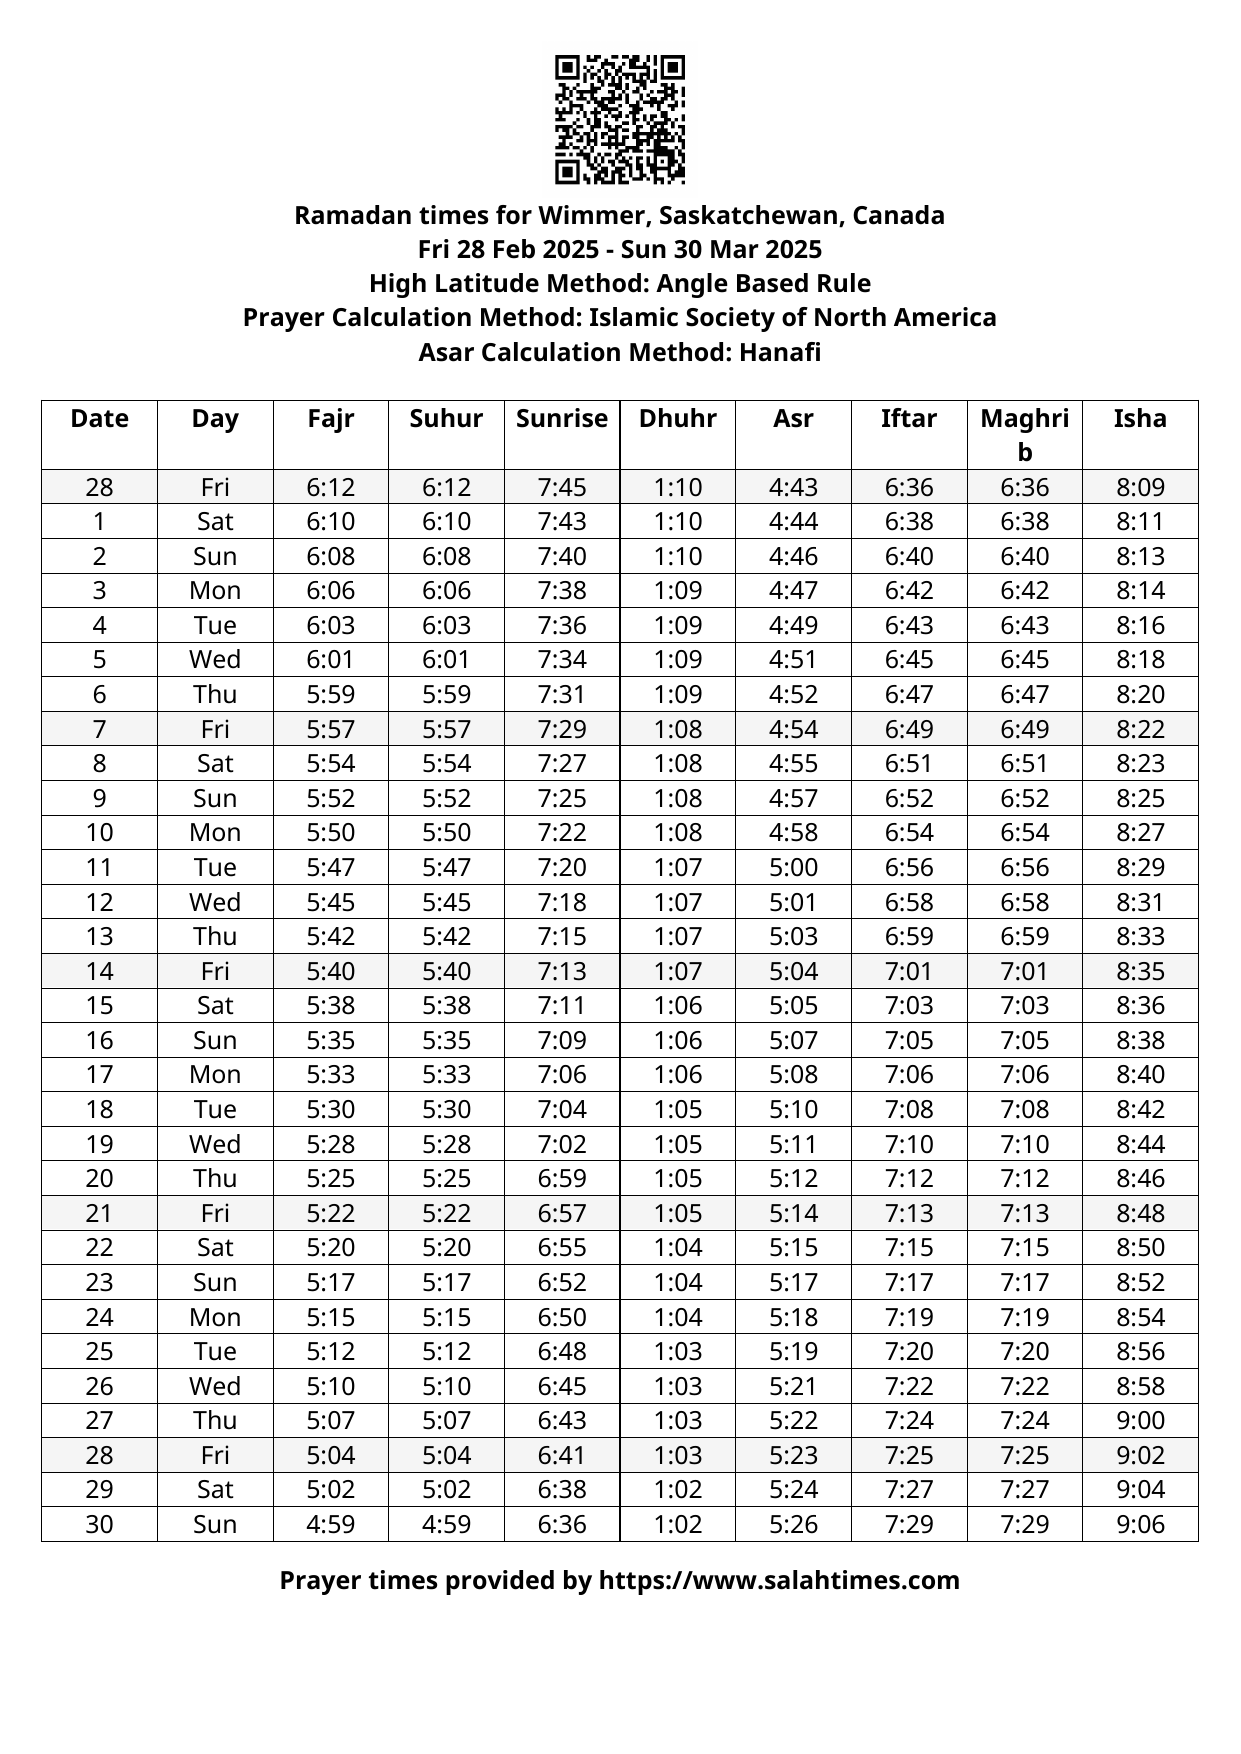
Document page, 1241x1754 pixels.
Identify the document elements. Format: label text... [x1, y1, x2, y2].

table_cell 6:54 [968, 816, 1082, 849]
table_cell 7:34 [505, 643, 619, 676]
table_cell Sun [158, 1023, 273, 1057]
table_cell 5:04 [736, 954, 851, 987]
table_cell 5:07 [274, 1404, 388, 1437]
picture [542, 41, 699, 198]
table_cell 1:09 [621, 643, 735, 676]
table_cell 6:47 [852, 677, 967, 711]
table_cell 6:59 [968, 919, 1082, 953]
table_cell 5:35 [274, 1023, 388, 1057]
table_cell 1:04 [621, 1265, 735, 1299]
table_cell 6:49 [968, 712, 1082, 745]
table_cell 5:12 [736, 1161, 851, 1195]
table_cell 7:29 [505, 712, 619, 745]
table_cell 6:41 [505, 1438, 619, 1472]
table_cell 5:38 [274, 989, 388, 1022]
table_cell 7:02 [505, 1127, 619, 1160]
table_cell 30 [42, 1507, 157, 1541]
table_cell 8:58 [1083, 1369, 1198, 1402]
table_cell 6:57 [505, 1196, 619, 1229]
table_cell 4:47 [736, 574, 851, 607]
table_cell 7:08 [852, 1092, 967, 1126]
table_cell 7:29 [968, 1507, 1082, 1541]
table_cell 5:54 [389, 746, 504, 780]
table_cell 5:59 [389, 677, 504, 711]
table_cell 6:59 [852, 919, 967, 953]
table_cell 4:54 [736, 712, 851, 745]
table_cell 6:08 [274, 539, 388, 572]
table_cell 8:50 [1083, 1231, 1198, 1264]
table_cell 7:12 [852, 1161, 967, 1195]
table_cell 23 [42, 1265, 157, 1299]
table_cell 8 [42, 746, 157, 780]
table_cell 7:19 [968, 1300, 1082, 1333]
table_cell 6:43 [852, 608, 967, 642]
table_cell 5:50 [389, 816, 504, 849]
table_cell 7:27 [968, 1473, 1082, 1506]
table_cell Mon [158, 1300, 273, 1333]
table_cell Sat [158, 989, 273, 1022]
text Ramadan times for Wimmer, Saskatchewan, Canada [42, 198, 1198, 232]
table_cell 7:45 [505, 470, 619, 503]
table_cell 7:22 [505, 816, 619, 849]
table_cell 22 [42, 1231, 157, 1264]
table_cell 7:15 [852, 1231, 967, 1264]
table_cell 9:06 [1083, 1507, 1198, 1541]
table_cell 1:03 [621, 1404, 735, 1437]
table_cell 6:08 [389, 539, 504, 572]
table_cell 6:06 [274, 574, 388, 607]
table_cell 5:28 [274, 1127, 388, 1160]
table_cell 5:07 [389, 1404, 504, 1437]
table_cell 26 [42, 1369, 157, 1402]
table_cell 8:40 [1083, 1058, 1198, 1091]
table_cell 7:24 [968, 1404, 1082, 1437]
table_cell 6:36 [505, 1507, 619, 1541]
table_cell 6:47 [968, 677, 1082, 711]
table_cell 8:31 [1083, 885, 1198, 918]
table_cell Wed [158, 885, 273, 918]
table_cell 4:51 [736, 643, 851, 676]
table_cell 7:25 [968, 1438, 1082, 1472]
table_cell 1:04 [621, 1300, 735, 1333]
table_cell 6:03 [274, 608, 388, 642]
table_cell Tue [158, 608, 273, 642]
table_cell 6:38 [852, 504, 967, 538]
table_cell 5:11 [736, 1127, 851, 1160]
table_cell 5:28 [389, 1127, 504, 1160]
table_cell 5:35 [389, 1023, 504, 1057]
table_cell 1:06 [621, 1023, 735, 1057]
table_cell 5:40 [274, 954, 388, 987]
table_cell 6:10 [274, 504, 388, 538]
table_cell 8:18 [1083, 643, 1198, 676]
table_cell Mon [158, 816, 273, 849]
table_cell 7:06 [968, 1058, 1082, 1091]
table_cell 7:31 [505, 677, 619, 711]
table_cell 7:22 [968, 1369, 1082, 1402]
table_cell 7:10 [968, 1127, 1082, 1160]
table_cell Sun [158, 1265, 273, 1299]
table_cell 1:08 [621, 746, 735, 780]
table_cell Thu [158, 1161, 273, 1195]
table_header Date [42, 401, 157, 469]
table_cell 4:46 [736, 539, 851, 572]
table_cell 5:26 [736, 1507, 851, 1541]
table_cell 8:20 [1083, 677, 1198, 711]
table_cell 4:44 [736, 504, 851, 538]
table_cell 7 [42, 712, 157, 745]
table_cell Sun [158, 781, 273, 814]
table_cell 4:43 [736, 470, 851, 503]
table_cell 1:07 [621, 954, 735, 987]
table_cell 5:10 [389, 1369, 504, 1402]
table_cell 7:12 [968, 1161, 1082, 1195]
table_cell 5:33 [274, 1058, 388, 1091]
table_cell 4:59 [274, 1507, 388, 1541]
table_cell 6:36 [968, 470, 1082, 503]
table_cell 5:22 [736, 1404, 851, 1437]
table_cell 8:36 [1083, 989, 1198, 1022]
table_cell 1:06 [621, 1058, 735, 1091]
table_cell 7:03 [852, 989, 967, 1022]
table_cell Sun [158, 1507, 273, 1541]
table_cell 14 [42, 954, 157, 987]
table_cell 1:09 [621, 574, 735, 607]
table_header Dhuhr [621, 401, 735, 469]
table_cell 1:03 [621, 1438, 735, 1472]
table_cell 8:46 [1083, 1161, 1198, 1195]
table_cell 6:52 [968, 781, 1082, 814]
table_cell 1:05 [621, 1092, 735, 1126]
table_cell 6:38 [505, 1473, 619, 1506]
table_cell 1:05 [621, 1161, 735, 1195]
table_cell 5:30 [274, 1092, 388, 1126]
table_cell 1:09 [621, 608, 735, 642]
table_cell 5:59 [274, 677, 388, 711]
table_cell 6:51 [852, 746, 967, 780]
table_cell 6:54 [852, 816, 967, 849]
table_cell Tue [158, 1334, 273, 1368]
table_cell Fri [158, 470, 273, 503]
table_cell 5:38 [389, 989, 504, 1022]
table_cell 5:22 [274, 1196, 388, 1229]
table_cell 7:29 [852, 1507, 967, 1541]
table_cell 4:58 [736, 816, 851, 849]
table_cell 27 [42, 1404, 157, 1437]
table_cell 7:17 [968, 1265, 1082, 1299]
table_cell 1:02 [621, 1473, 735, 1506]
table_cell 5:05 [736, 989, 851, 1022]
table_cell 18 [42, 1092, 157, 1126]
table_cell 4:57 [736, 781, 851, 814]
table_cell 8:56 [1083, 1334, 1198, 1368]
table_header Isha [1083, 401, 1198, 469]
table_cell 1:05 [621, 1196, 735, 1229]
table_cell 9:04 [1083, 1473, 1198, 1506]
table_cell 6:40 [852, 539, 967, 572]
table_cell 7:38 [505, 574, 619, 607]
table_cell 5:42 [274, 919, 388, 953]
table_cell 7:03 [968, 989, 1082, 1022]
table_cell 7:27 [505, 746, 619, 780]
table_cell 6:10 [389, 504, 504, 538]
table_cell 7:15 [968, 1231, 1082, 1264]
table_cell 7:13 [505, 954, 619, 987]
table_cell 24 [42, 1300, 157, 1333]
table_cell 5:50 [274, 816, 388, 849]
table_cell 6:56 [852, 850, 967, 884]
table_cell Fri [158, 712, 273, 745]
table_cell 1:07 [621, 919, 735, 953]
table_cell Thu [158, 677, 273, 711]
table_cell Wed [158, 643, 273, 676]
table_cell Tue [158, 850, 273, 884]
table_cell 5:01 [736, 885, 851, 918]
table_cell 6:51 [968, 746, 1082, 780]
table_cell 1:02 [621, 1507, 735, 1541]
table_cell 7:15 [505, 919, 619, 953]
table_cell Sat [158, 1231, 273, 1264]
table_cell 6:52 [852, 781, 967, 814]
table_cell 8:16 [1083, 608, 1198, 642]
table_cell 5:25 [389, 1161, 504, 1195]
table_cell 4:52 [736, 677, 851, 711]
table_cell 9:02 [1083, 1438, 1198, 1472]
table_header Suhur [389, 401, 504, 469]
table_cell 7:17 [852, 1265, 967, 1299]
table_cell 5:17 [274, 1265, 388, 1299]
table_cell 5:47 [274, 850, 388, 884]
table_cell 7:06 [505, 1058, 619, 1091]
table_cell 6:58 [852, 885, 967, 918]
table_cell 1:04 [621, 1231, 735, 1264]
table_cell 5:04 [389, 1438, 504, 1472]
table_cell 5:47 [389, 850, 504, 884]
table_cell Sat [158, 1473, 273, 1506]
table_cell 21 [42, 1196, 157, 1229]
table_cell 8:13 [1083, 539, 1198, 572]
table_cell 5:15 [736, 1231, 851, 1264]
table_cell 5:14 [736, 1196, 851, 1229]
text Asar Calculation Method: Hanafi [42, 334, 1198, 368]
table_cell 7:25 [505, 781, 619, 814]
table_cell 6:38 [968, 504, 1082, 538]
table_cell 6:45 [852, 643, 967, 676]
table_cell 7:20 [968, 1334, 1082, 1368]
table_cell 10 [42, 816, 157, 849]
table_cell 1:08 [621, 712, 735, 745]
table_cell 5:20 [389, 1231, 504, 1264]
table_cell 5:04 [274, 1438, 388, 1472]
table_cell Wed [158, 1369, 273, 1402]
table_cell 1:05 [621, 1127, 735, 1160]
table_cell 7:18 [505, 885, 619, 918]
table_cell 5:12 [389, 1334, 504, 1368]
table_cell Thu [158, 919, 273, 953]
table_cell 5:52 [389, 781, 504, 814]
table_cell 7:19 [852, 1300, 967, 1333]
table_cell 6:45 [505, 1369, 619, 1402]
table_cell 5:00 [736, 850, 851, 884]
table_cell 6:52 [505, 1265, 619, 1299]
table_cell 7:04 [505, 1092, 619, 1126]
table_cell 6:03 [389, 608, 504, 642]
table_cell 7:10 [852, 1127, 967, 1160]
table_cell 5:10 [274, 1369, 388, 1402]
table_cell 8:42 [1083, 1092, 1198, 1126]
table_cell 1:06 [621, 989, 735, 1022]
table_cell 7:20 [505, 850, 619, 884]
table_cell 5:45 [389, 885, 504, 918]
table_cell 5:25 [274, 1161, 388, 1195]
table_cell 6:42 [968, 574, 1082, 607]
table_cell 1:03 [621, 1334, 735, 1368]
table_header Fajr [274, 401, 388, 469]
table_cell 6:36 [852, 470, 967, 503]
table_cell 5:03 [736, 919, 851, 953]
table_cell 1 [42, 504, 157, 538]
table_cell 11 [42, 850, 157, 884]
table_cell 6:55 [505, 1231, 619, 1264]
table_cell 5:12 [274, 1334, 388, 1368]
table_cell Fri [158, 1196, 273, 1229]
table_cell Thu [158, 1404, 273, 1437]
table_cell 7:25 [852, 1438, 967, 1472]
table_cell 8:09 [1083, 470, 1198, 503]
table_cell 6:56 [968, 850, 1082, 884]
table_cell 7:22 [852, 1369, 967, 1402]
table_cell 5:45 [274, 885, 388, 918]
table_cell Fri [158, 954, 273, 987]
table_cell 29 [42, 1473, 157, 1506]
table_cell 5:02 [389, 1473, 504, 1506]
table_cell 5:23 [736, 1438, 851, 1472]
table_cell 8:29 [1083, 850, 1198, 884]
table_cell 6:12 [389, 470, 504, 503]
table_cell Fri [158, 1438, 273, 1472]
table_cell 4:49 [736, 608, 851, 642]
table_cell 16 [42, 1023, 157, 1057]
table_cell 1:10 [621, 539, 735, 572]
table_cell 4:59 [389, 1507, 504, 1541]
table_cell 9 [42, 781, 157, 814]
table_cell 5:57 [389, 712, 504, 745]
table_cell 7:27 [852, 1473, 967, 1506]
table_cell 8:25 [1083, 781, 1198, 814]
table_header Iftar [852, 401, 967, 469]
table_cell 7:40 [505, 539, 619, 572]
table_cell 6:43 [505, 1404, 619, 1437]
table_cell 6:43 [968, 608, 1082, 642]
table_header Sunrise [505, 401, 619, 469]
table_cell 6:01 [389, 643, 504, 676]
table_cell 1:10 [621, 504, 735, 538]
table_cell 20 [42, 1161, 157, 1195]
table_cell 7:36 [505, 608, 619, 642]
table_cell 5:15 [274, 1300, 388, 1333]
table_cell 5:40 [389, 954, 504, 987]
table_cell 7:20 [852, 1334, 967, 1368]
table_cell 1:08 [621, 816, 735, 849]
table_cell 6:01 [274, 643, 388, 676]
table_cell 3 [42, 574, 157, 607]
table_cell 5:02 [274, 1473, 388, 1506]
table_cell 7:13 [968, 1196, 1082, 1229]
table_cell Tue [158, 1092, 273, 1126]
table_cell 8:52 [1083, 1265, 1198, 1299]
table_cell 7:11 [505, 989, 619, 1022]
table_cell 7:24 [852, 1404, 967, 1437]
table_cell 28 [42, 1438, 157, 1472]
table_cell 5:30 [389, 1092, 504, 1126]
table_cell 2 [42, 539, 157, 572]
table_cell 6:06 [389, 574, 504, 607]
table_cell 13 [42, 919, 157, 953]
table_cell Mon [158, 1058, 273, 1091]
table_cell 19 [42, 1127, 157, 1160]
table_cell 8:33 [1083, 919, 1198, 953]
table_cell 1:09 [621, 677, 735, 711]
table_cell Mon [158, 574, 273, 607]
table_cell 5:20 [274, 1231, 388, 1264]
table_cell 5:57 [274, 712, 388, 745]
table_header Maghrib [968, 401, 1082, 469]
table_cell 5:22 [389, 1196, 504, 1229]
table_header Day [158, 401, 273, 469]
table_cell 5:15 [389, 1300, 504, 1333]
table_cell 7:01 [852, 954, 967, 987]
table_cell 6:50 [505, 1300, 619, 1333]
table_cell 6:45 [968, 643, 1082, 676]
table_cell 8:48 [1083, 1196, 1198, 1229]
table_cell Sun [158, 539, 273, 572]
table_cell 5:19 [736, 1334, 851, 1368]
table_cell 5:33 [389, 1058, 504, 1091]
table_cell 8:27 [1083, 816, 1198, 849]
table_cell 6:40 [968, 539, 1082, 572]
table_cell 1:07 [621, 850, 735, 884]
text High Latitude Method: Angle Based Rule [42, 266, 1198, 300]
table_cell 5 [42, 643, 157, 676]
table_cell Wed [158, 1127, 273, 1160]
text Prayer times provided by https://www.salahtimes.com [42, 1563, 1198, 1597]
table_cell 5:17 [389, 1265, 504, 1299]
table_cell 6:12 [274, 470, 388, 503]
table_cell 5:07 [736, 1023, 851, 1057]
table_cell 5:42 [389, 919, 504, 953]
table_cell 6:49 [852, 712, 967, 745]
table_cell 8:35 [1083, 954, 1198, 987]
table_cell 8:14 [1083, 574, 1198, 607]
table_cell 8:44 [1083, 1127, 1198, 1160]
table_header Asr [736, 401, 851, 469]
table_cell 7:05 [968, 1023, 1082, 1057]
table_cell 4:55 [736, 746, 851, 780]
table_cell 7:09 [505, 1023, 619, 1057]
table_cell 5:08 [736, 1058, 851, 1091]
table_cell 7:43 [505, 504, 619, 538]
table_cell 4 [42, 608, 157, 642]
table_cell 8:23 [1083, 746, 1198, 780]
table_cell 25 [42, 1334, 157, 1368]
table_cell 5:54 [274, 746, 388, 780]
table_cell 6:59 [505, 1161, 619, 1195]
table_cell 8:22 [1083, 712, 1198, 745]
text Fri 28 Feb 2025 - Sun 30 Mar 2025 [42, 232, 1198, 266]
table_cell 5:17 [736, 1265, 851, 1299]
table_cell 9:00 [1083, 1404, 1198, 1437]
table_cell 6:58 [968, 885, 1082, 918]
table_cell 8:11 [1083, 504, 1198, 538]
table_cell 1:08 [621, 781, 735, 814]
table_cell 28 [42, 470, 157, 503]
table_cell 5:52 [274, 781, 388, 814]
table_cell 1:03 [621, 1369, 735, 1402]
table_cell 1:07 [621, 885, 735, 918]
table_cell 7:01 [968, 954, 1082, 987]
table_cell Sat [158, 746, 273, 780]
table_cell Sat [158, 504, 273, 538]
table_cell 1:10 [621, 470, 735, 503]
table_cell 7:06 [852, 1058, 967, 1091]
table_cell 7:13 [852, 1196, 967, 1229]
table_cell 5:10 [736, 1092, 851, 1126]
table_cell 8:54 [1083, 1300, 1198, 1333]
table_cell 6:42 [852, 574, 967, 607]
table_cell 6:48 [505, 1334, 619, 1368]
table_cell 8:38 [1083, 1023, 1198, 1057]
table_cell 7:08 [968, 1092, 1082, 1126]
table_cell 5:21 [736, 1369, 851, 1402]
table_cell 7:05 [852, 1023, 967, 1057]
table_cell 5:24 [736, 1473, 851, 1506]
table_cell 5:18 [736, 1300, 851, 1333]
table_cell 17 [42, 1058, 157, 1091]
table_cell 12 [42, 885, 157, 918]
text Prayer Calculation Method: Islamic Society of North America [42, 300, 1198, 334]
table_cell 6 [42, 677, 157, 711]
table_cell 15 [42, 989, 157, 1022]
